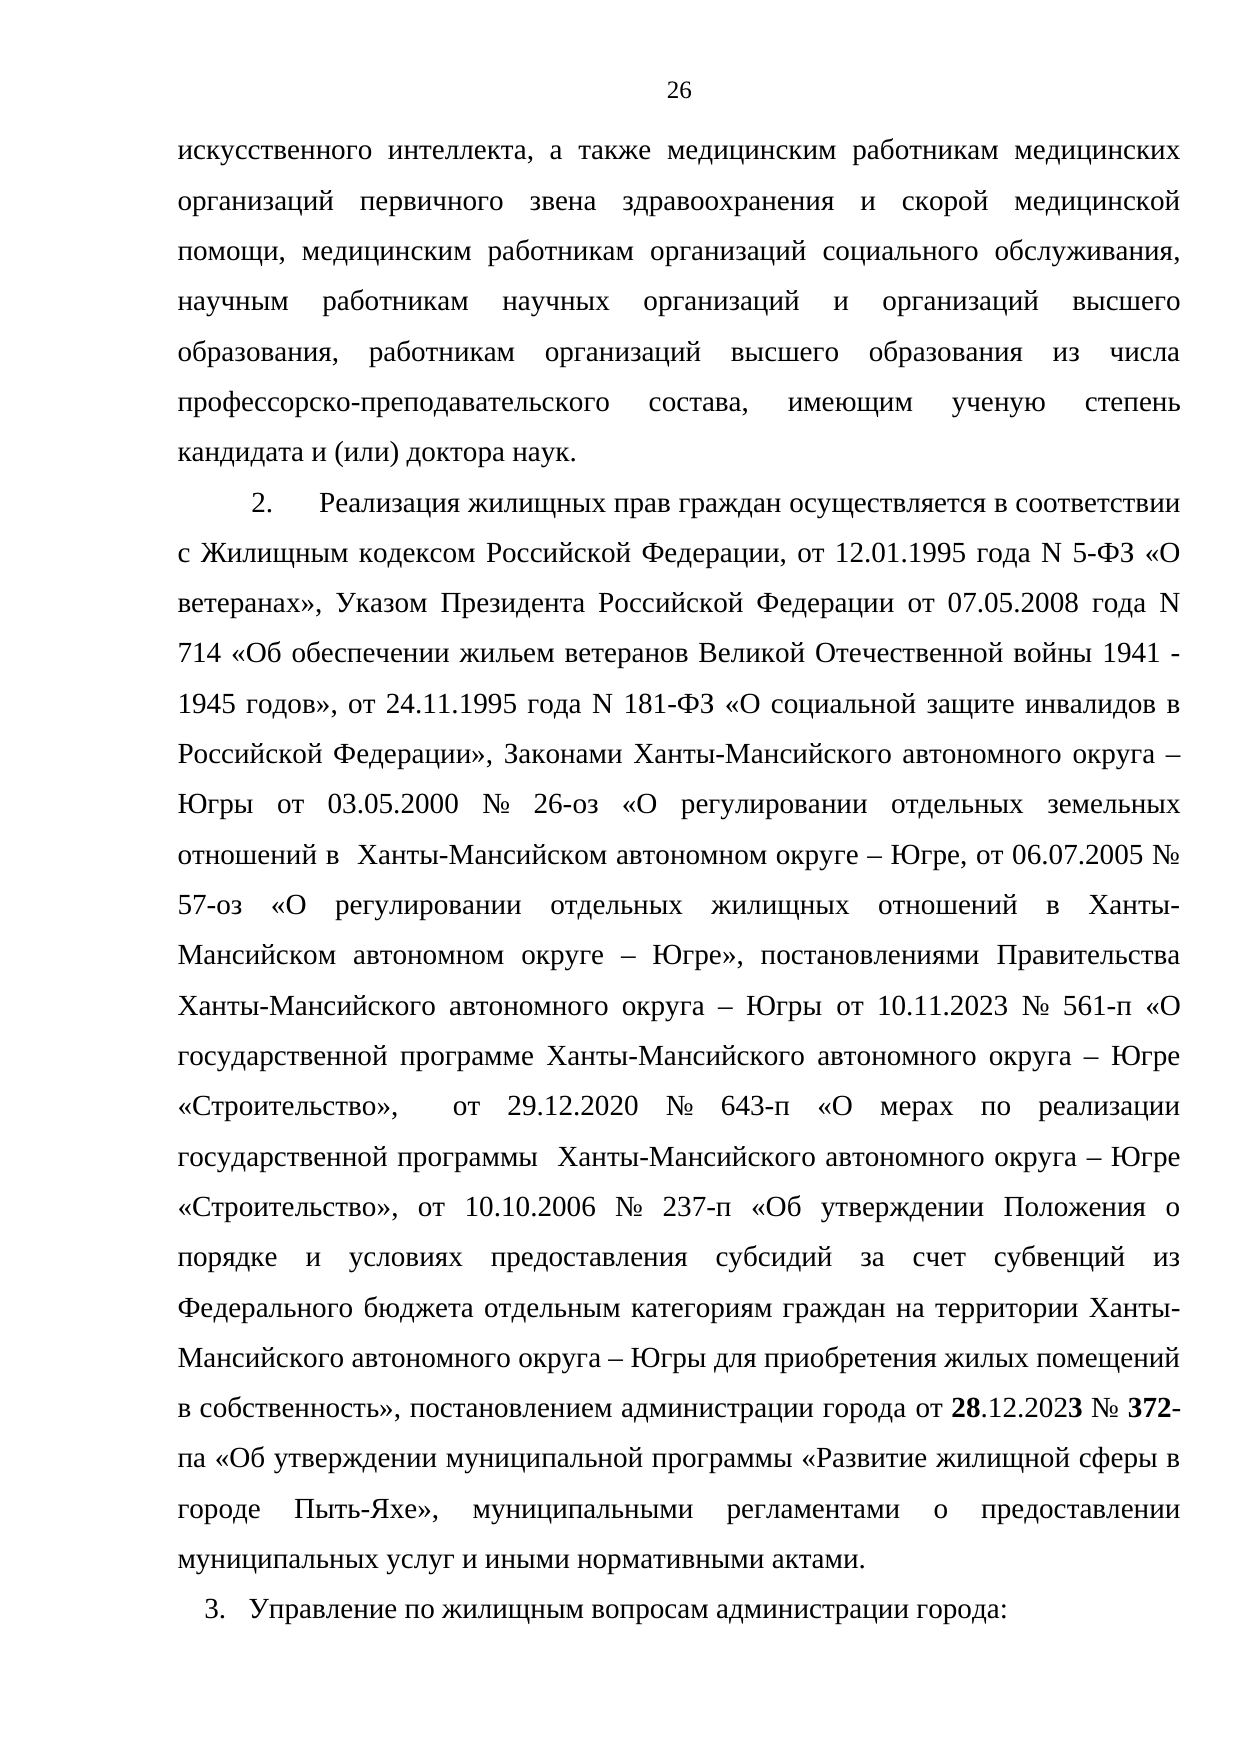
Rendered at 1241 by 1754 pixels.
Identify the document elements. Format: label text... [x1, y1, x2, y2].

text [177, 132, 1181, 468]
title Управление по жилищным вопросам администрации города: [177, 1592, 1181, 1625]
title Реализация жилищных прав граждан осуществляется в соответствии с Жилищным кодексом Российской Федерации, от 12.01.1995 года N 5-ФЗ «О ветеранах», Указом Президента Российской Федерации от 07.05.2008 года N 714 «Об обеспечении жильем ветеранов Великой Отечественной войны 1941 - 1945 годов», от 24.11.1995 года N 181-ФЗ «О социальной защите инвалидов в Российской Федерации», Законами Ханты-Мансийского автономного округа – Югры от 03.05.2000 № 26-оз «О регулировании отдельных земельных отношений в Ханты-Мансийском автономном округе – Югре, от 06.07.2005 № 57-оз «О регулировании отдельных жилищных отношений в Ханты-Мансийском автономном округе – Югре», постановлениями Правительства Ханты-Мансийского автономного округа – Югры от 10.11.2023 № 561-п «О государственной программе Ханты-Мансийского автономного округа – Югре «Строительство», от 29.12.2020 № 643-п «О мерах по реализации государственной программы Ханты-Мансийского автономного округа – Югре «Строительство», от 10.10.2006 № 237-п «Об утверждении Положения о порядке и условиях предоставления субсидий за счет субвенций из Федерального бюджета отдельным категориям граждан на территории Ханты-Мансийского автономного округа – Югры для приобретения жилых помещений в собственность», постановлением администрации города от 28.12.2023 № 372-па «Об утверждении муниципальной программы «Развитие жилищной сферы в городе Пыть-Яхе», муниципальными регламентами о предоставлении муниципальных услуг и иными нормативными актами. [177, 485, 1181, 1575]
